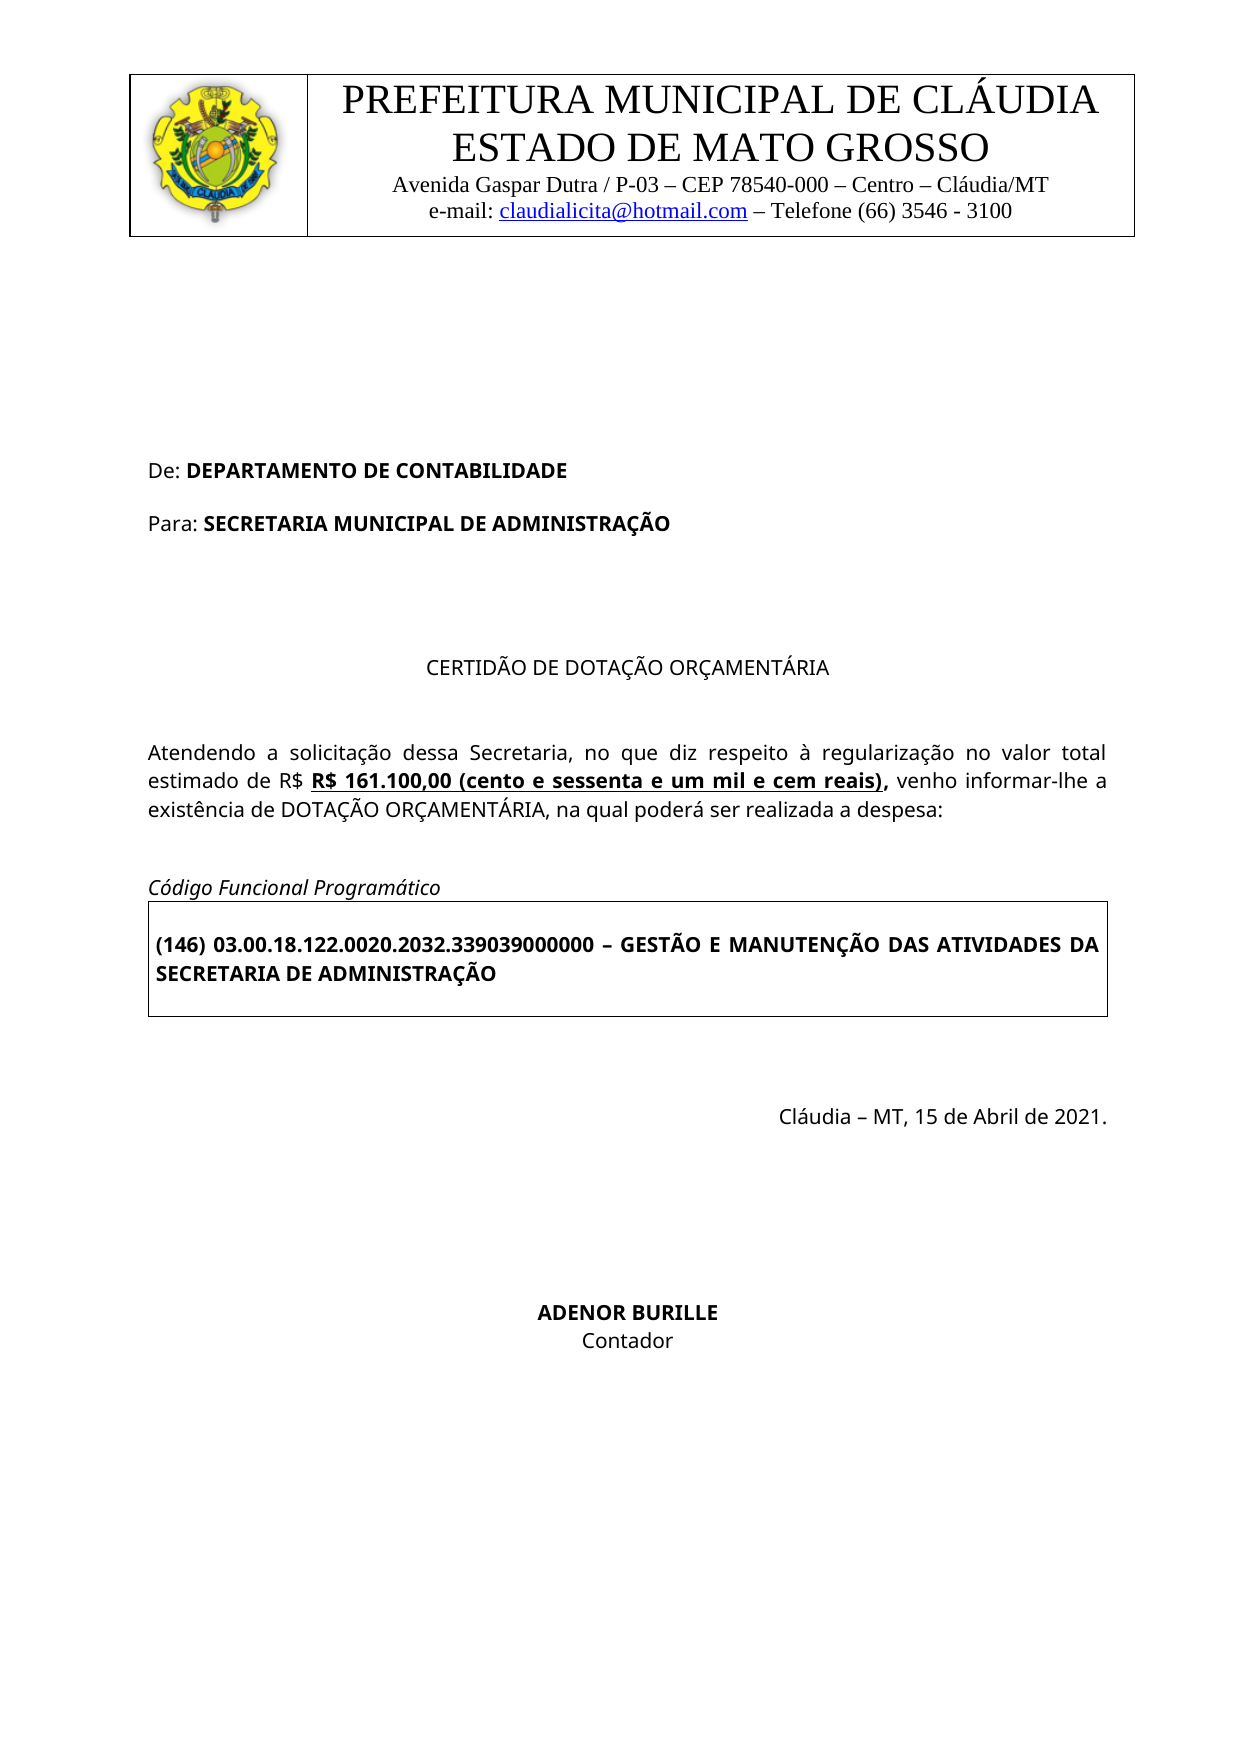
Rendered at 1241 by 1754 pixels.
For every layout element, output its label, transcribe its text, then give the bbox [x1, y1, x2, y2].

text ADENOR BURILLE [148, 1298, 1107, 1326]
table_header (146) 03.00.18.122.0020.2032.339039000000 – GESTÃO E MANUTENÇÃO DAS ATIVIDADES DA SECRETARIA DE ADMINISTRAÇÃO [149, 902, 1107, 1016]
text Cláudia – MT, 15 de Abril de 2021. [148, 1102, 1107, 1131]
subtitle De: DEPARTAMENTO DE CONTABILIDADE [148, 456, 1107, 484]
subtitle Para: SECRETARIA MUNICIPAL DE ADMINISTRAÇÃO [148, 509, 1107, 538]
text Contador [148, 1326, 1107, 1355]
picture [141, 74, 290, 234]
subtitle CERTIDÃO DE DOTAÇÃO ORÇAMENTÁRIA [148, 653, 1107, 681]
subtitle Código Funcional Programático [148, 873, 1107, 901]
text Atendendo a solicitação dessa Secretaria, no que diz respeito à regularização no valor total estimado de R$ R$ 161.100,00 (cento e sessenta e um mil e cem reais), venho informar-lhe a existência de DOTAÇÃO ORÇAMENTÁRIA, na qual poderá ser realizada a despesa: [148, 738, 1107, 823]
